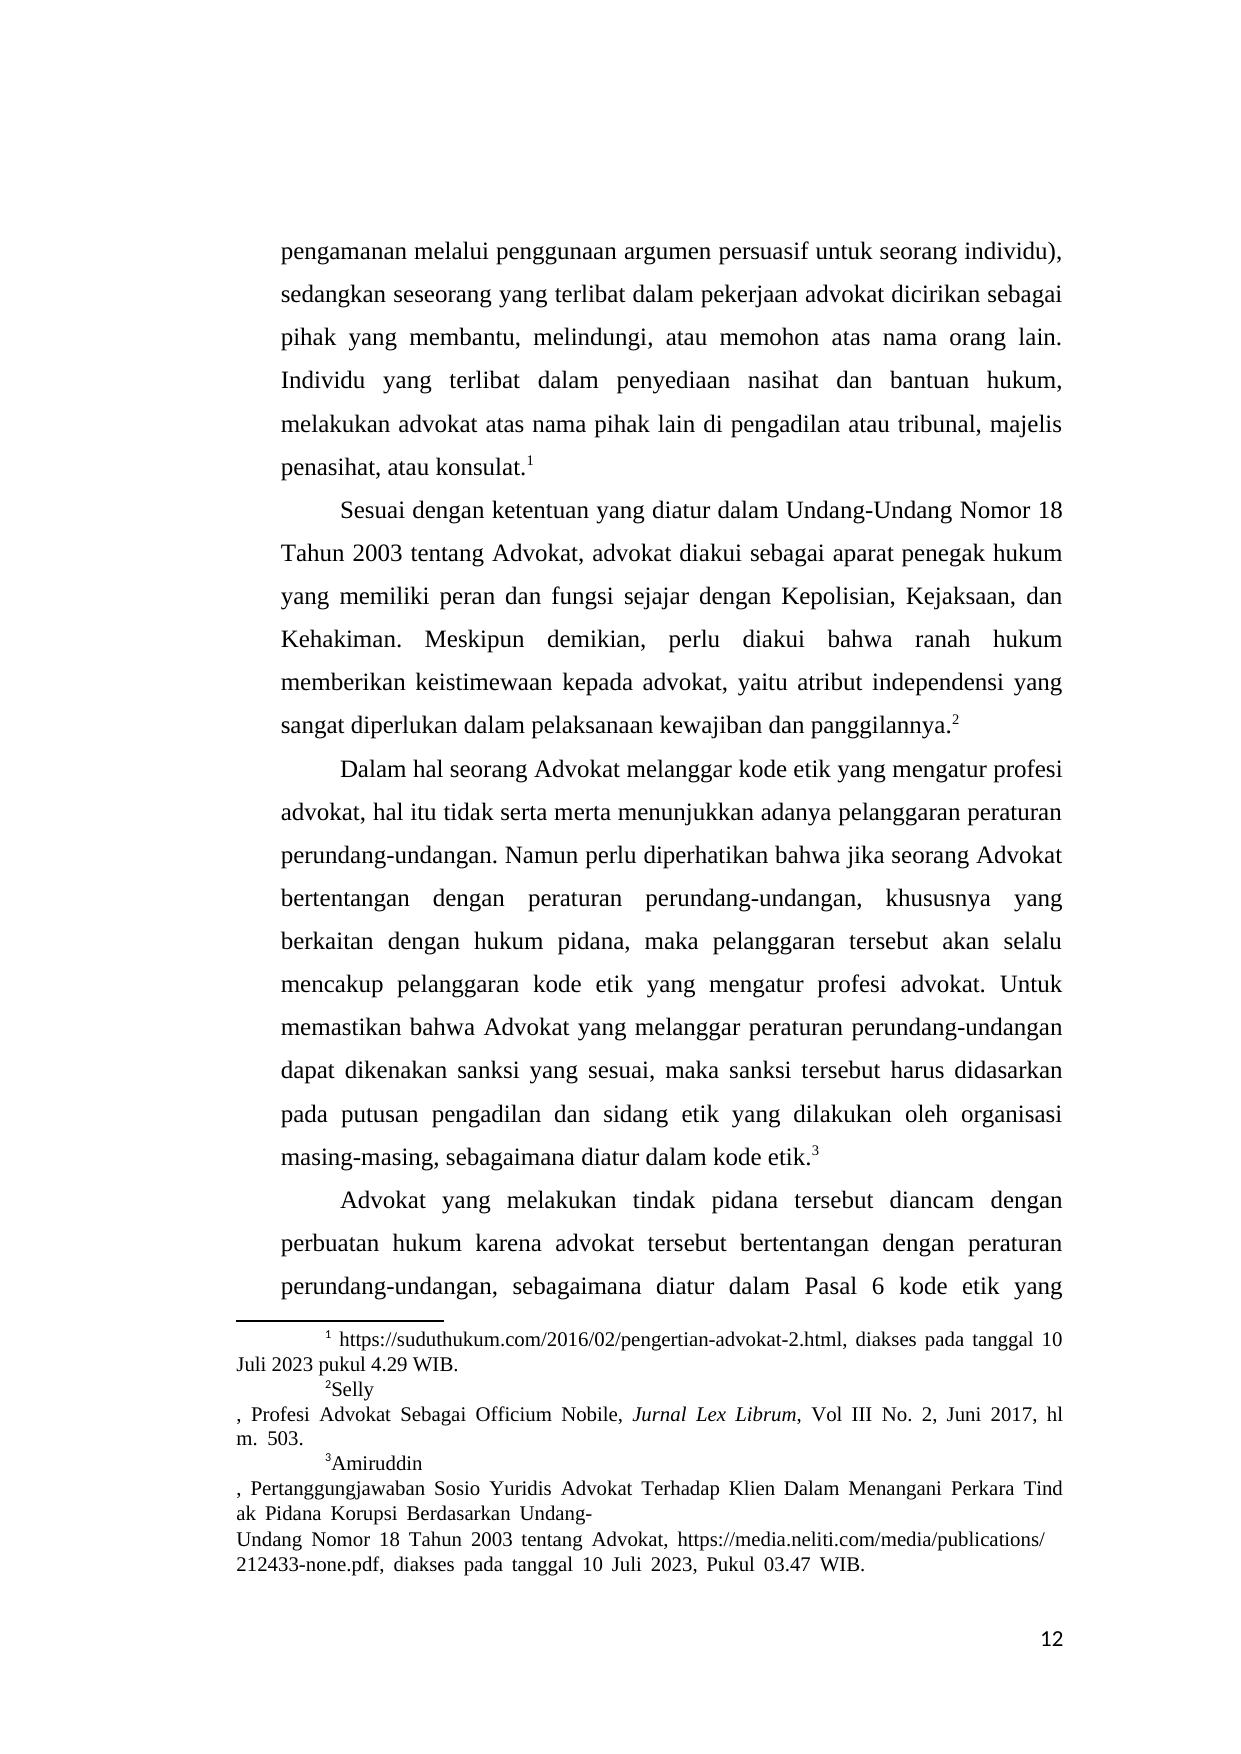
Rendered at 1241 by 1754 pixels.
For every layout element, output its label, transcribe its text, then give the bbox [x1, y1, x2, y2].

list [281, 1185, 1063, 1300]
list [281, 236, 1063, 481]
list Sesuai dengan ketentuan yang diatur dalam Undang-Undang Nomor 18 Tahun 2003 tentang Advokat, advokat diakui sebagai aparat penegak hukum yang memiliki peran dan fungsi sejajar dengan Kepolisian, Kejaksaan, dan Kehakiman. Meskipun demikian, perlu diakui bahwa ranah hukum memberikan keistimewaan kepada advokat, yaitu atribut independensi yang sangat diperlukan dalam pelaksanaan kewajiban dan panggilannya. [281, 495, 1063, 739]
list Dalam hal seorang Advokat melanggar kode etik yang mengatur profesi advokat, hal itu tidak serta merta menunjukkan adanya pelanggaran peraturan perundang-undangan. Namun perlu diperhatikan bahwa jika seorang Advokat bertentangan dengan peraturan perundang-undangan, khususnya yang berkaitan dengan hukum pidana, maka pelanggaran tersebut akan selalu mencakup pelanggaran kode etik yang mengatur profesi advokat. Untuk memastikan bahwa Advokat yang melanggar peraturan perundang-undangan dapat dikenakan sanksi yang sesuai, maka sanksi tersebut harus didasarkan pada putusan pengadilan dan sidang etik yang dilakukan oleh organisasi masing-masing, sebagaimana diatur dalam kode etik. [281, 754, 1063, 1171]
